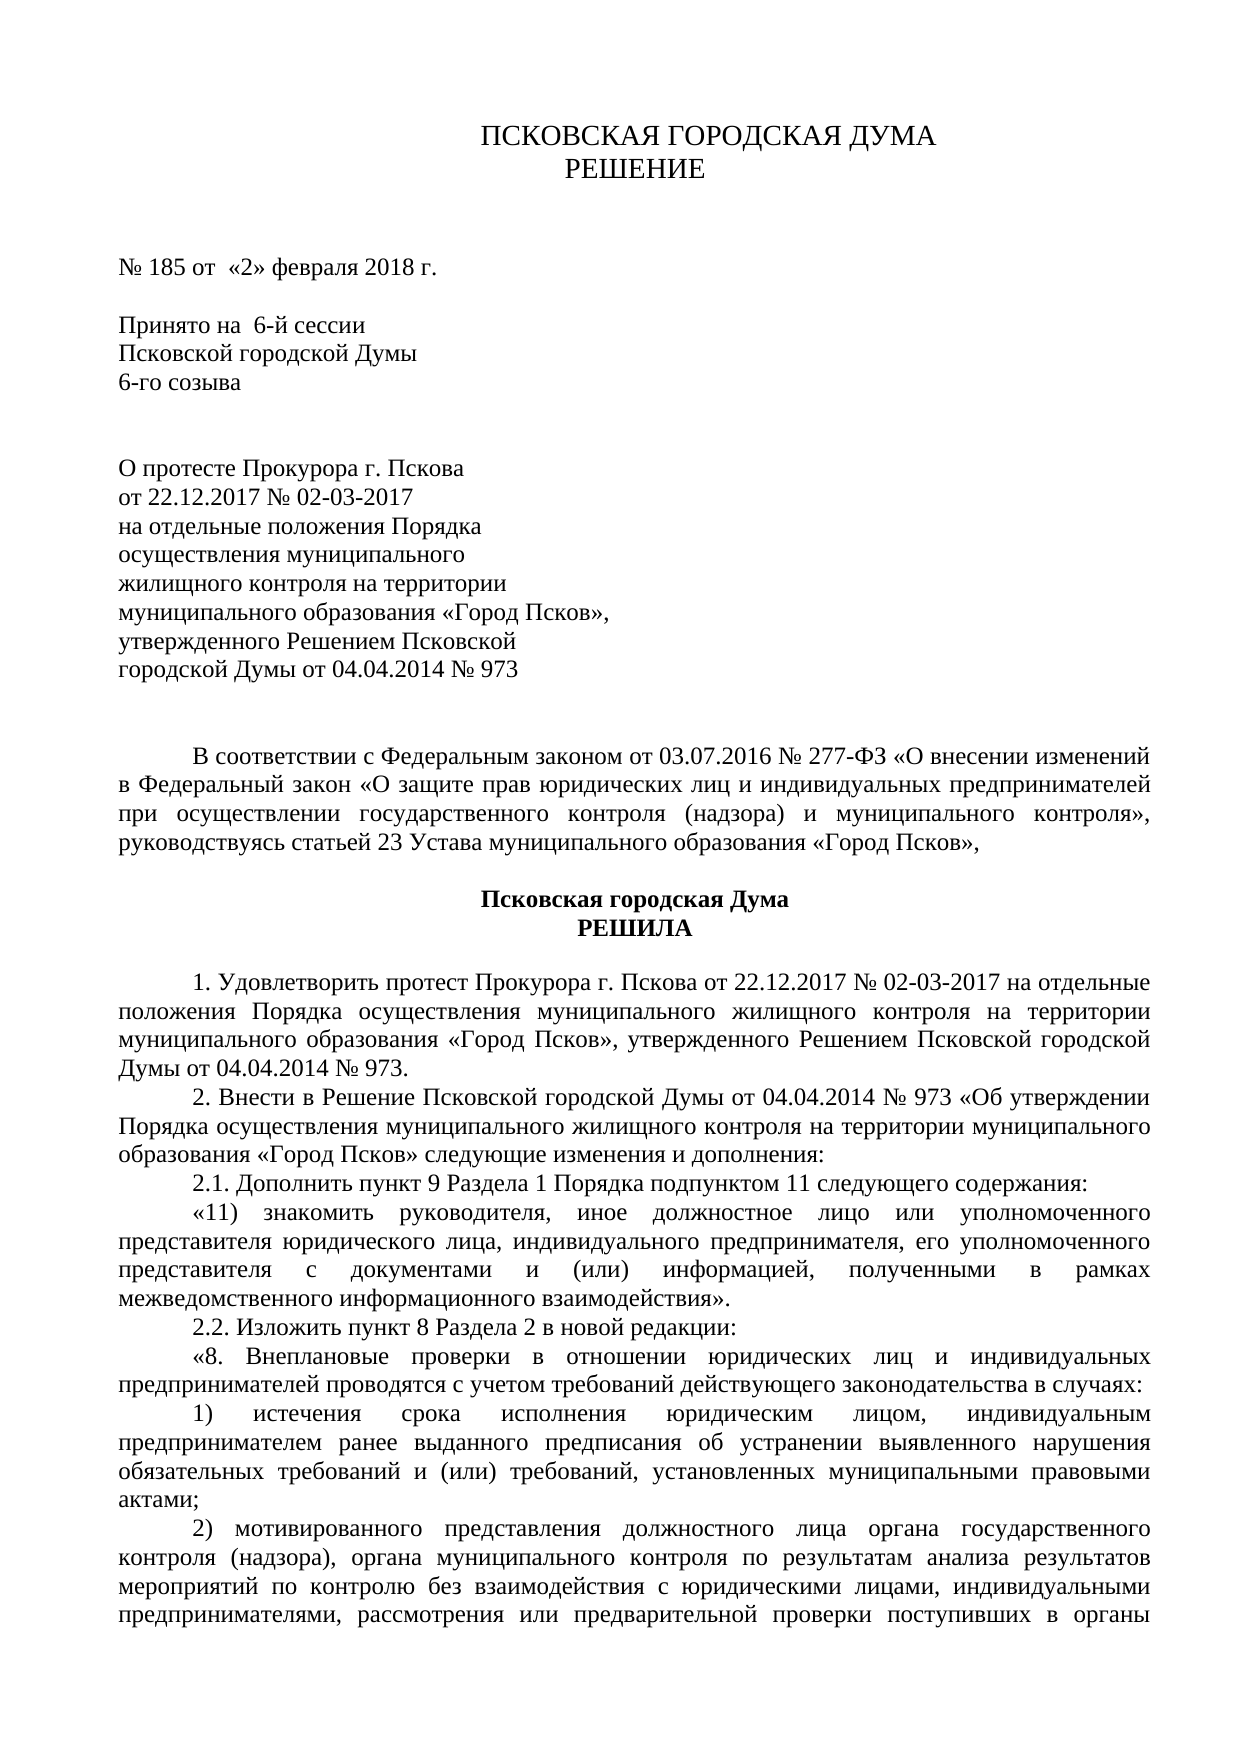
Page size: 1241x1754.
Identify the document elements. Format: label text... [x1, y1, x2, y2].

text 2. Внести в Решение Псковской городской Думы от 04.04.2014 № 973 «Об утверждении Порядка осуществления муниципального жилищного контроля на территории муниципального образования «Город Псков» следующие изменения и дополнения: [118, 1082, 1152, 1168]
text осуществления муниципального [118, 539, 1152, 568]
text № 185 от «2» февраля 2018 г. [118, 252, 1152, 281]
text муниципального образования «Город Псков», [118, 597, 1152, 626]
text 2.1. Дополнить пункт 9 Раздела 1 Порядка подпунктом 11 следующего содержания: [118, 1168, 1152, 1197]
text Псковская городская Дума [118, 884, 1152, 913]
text РЕШЕНИЕ [118, 152, 1152, 185]
text «11) знакомить руководителя, иное должностное лицо или уполномоченного представителя юридического лица, индивидуального предпринимателя, его уполномоченного представителя с документами и (или) информацией, полученными в рамках межведомственного информационного взаимодействия». [118, 1197, 1152, 1312]
text утвержденного Решением Псковской [118, 626, 1152, 654]
text жилищного контроля на территории [118, 568, 1152, 597]
text на отдельные положения Порядка [118, 511, 1152, 539]
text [118, 1513, 1152, 1628]
text городской Думы от 04.04.2014 № 973 [118, 654, 1152, 683]
text «8. Внеплановые проверки в отношении юридических лиц и индивидуальных предпринимателей проводятся с учетом требований действующего законодательства в случаях: [118, 1341, 1152, 1398]
text 1) истечения срока исполнения юридическим лицом, индивидуальным предпринимателем ранее выданного предписания об устранении выявленного нарушения обязательных требований и (или) требований, установленных муниципальными правовыми актами; [118, 1398, 1152, 1513]
text РЕШИЛА [118, 913, 1152, 942]
text Принято на 6-й сессии [118, 310, 1152, 338]
text ПСКОВСКАЯ ГОРОДСКАЯ ДУМА [118, 118, 1152, 152]
text 2.2. Изложить пункт 8 Раздела 2 в новой редакции: [118, 1312, 1152, 1341]
text В соответствии с Федеральным законом от 03.07.2016 № 277-ФЗ «О внесении изменений в Федеральный закон «О защите прав юридических лиц и индивидуальных предпринимателей при осуществлении государственного контроля (надзора) и муниципального контроля», руководствуясь статьей 23 Устава муниципального образования «Город Псков», [118, 741, 1152, 856]
text О протесте Прокурора г. Пскова [118, 453, 1152, 482]
text Псковской городской Думы [118, 338, 1152, 367]
text 1. Удовлетворить протест Прокурора г. Пскова от 22.12.2017 № 02-03-2017 на отдельные положения Порядка осуществления муниципального жилищного контроля на территории муниципального образования «Город Псков», утвержденного Решением Псковской городской Думы от 04.04.2014 № 973. [118, 967, 1152, 1082]
text от 22.12.2017 № 02-03-2017 [118, 482, 1152, 511]
text 6-го созыва [118, 367, 1152, 396]
